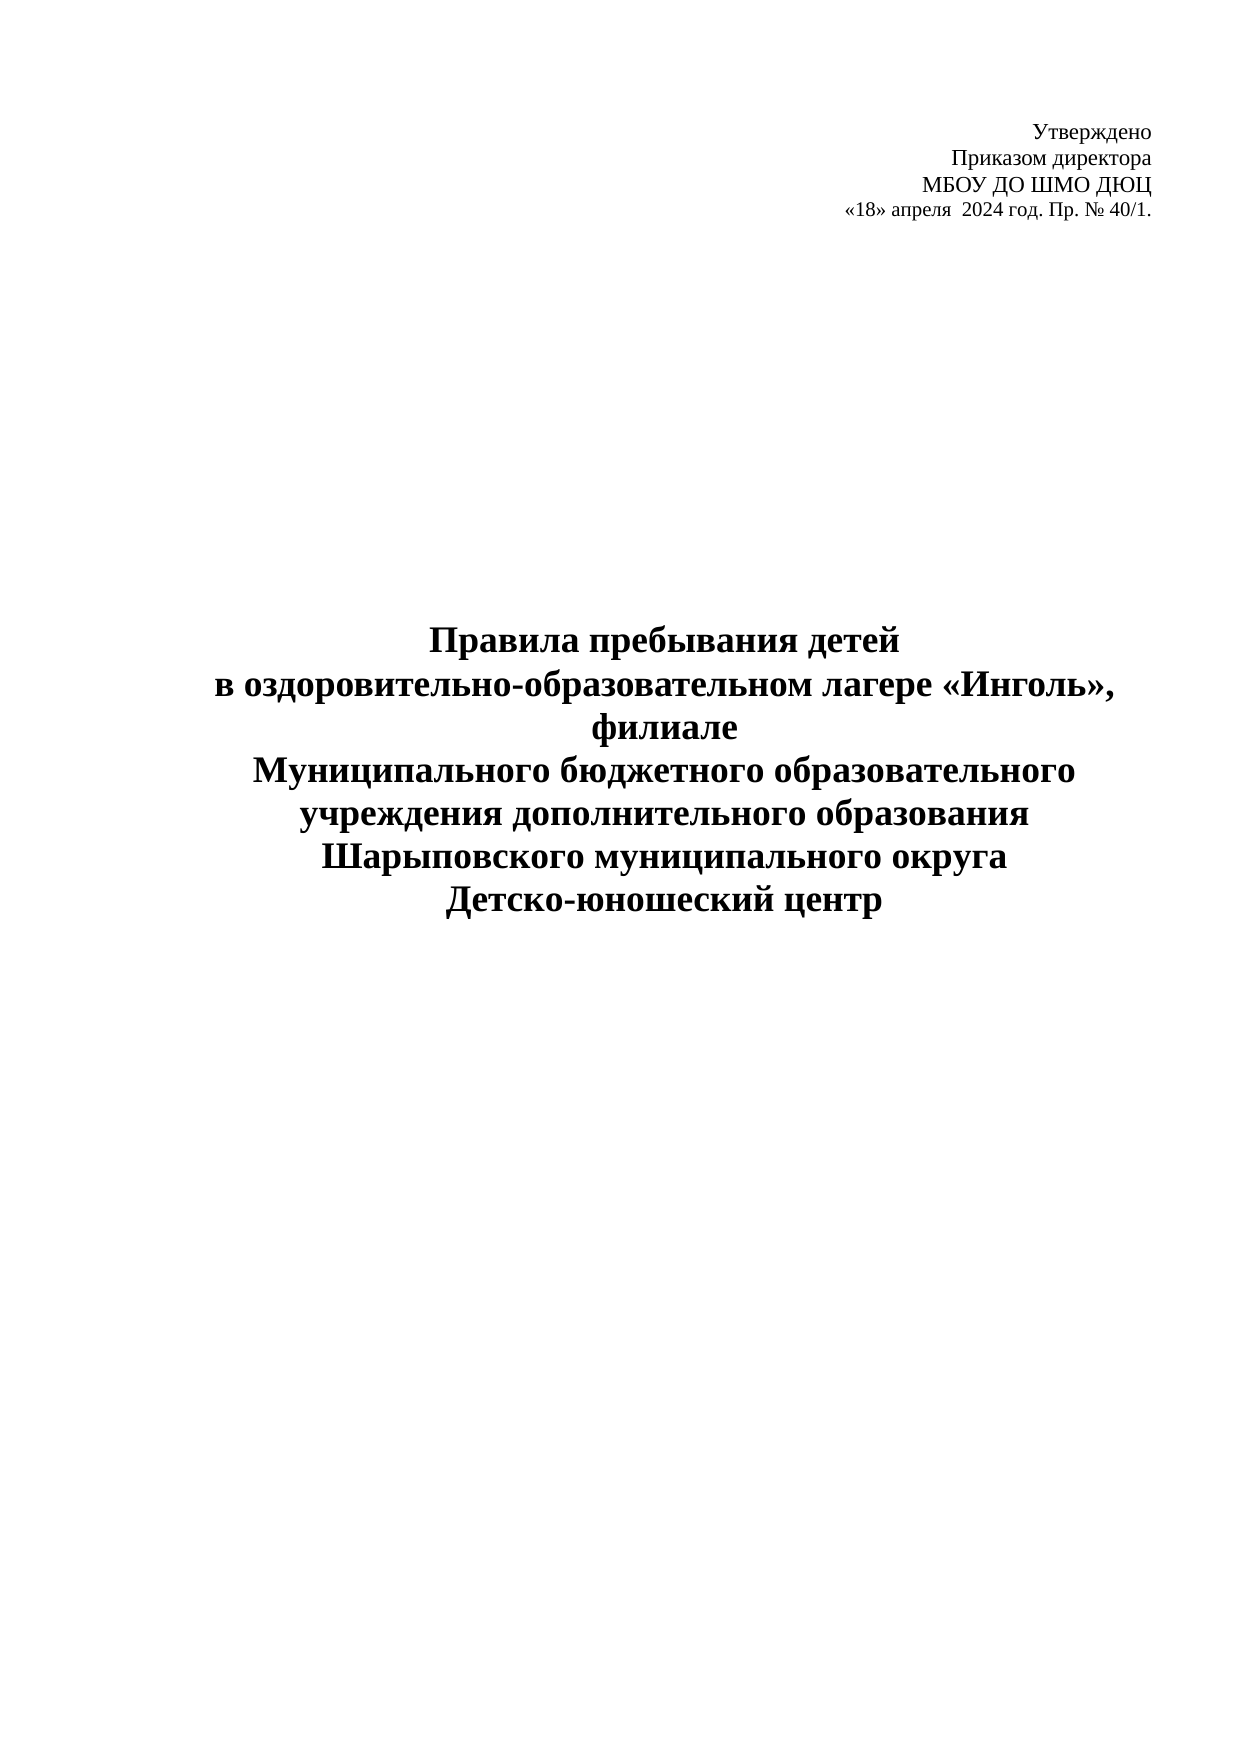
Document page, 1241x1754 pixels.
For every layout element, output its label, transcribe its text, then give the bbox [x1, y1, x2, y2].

text МБОУ ДО ШМО ДЮЦ [177, 171, 1152, 197]
text Детско-юношеский центр [177, 877, 1152, 920]
text Приказом директора [177, 144, 1152, 171]
text Утверждено [177, 118, 1152, 144]
text в оздоровительно-образовательном лагере «Инголь», филиале [177, 661, 1152, 747]
text «18» апреля 2024 год. Пр. № 40/1. [177, 197, 1152, 221]
text Муниципального бюджетного образовательного учреждения дополнительного образования Шарыповского муниципального округа [177, 747, 1152, 877]
text Правила пребывания детей [177, 618, 1152, 661]
